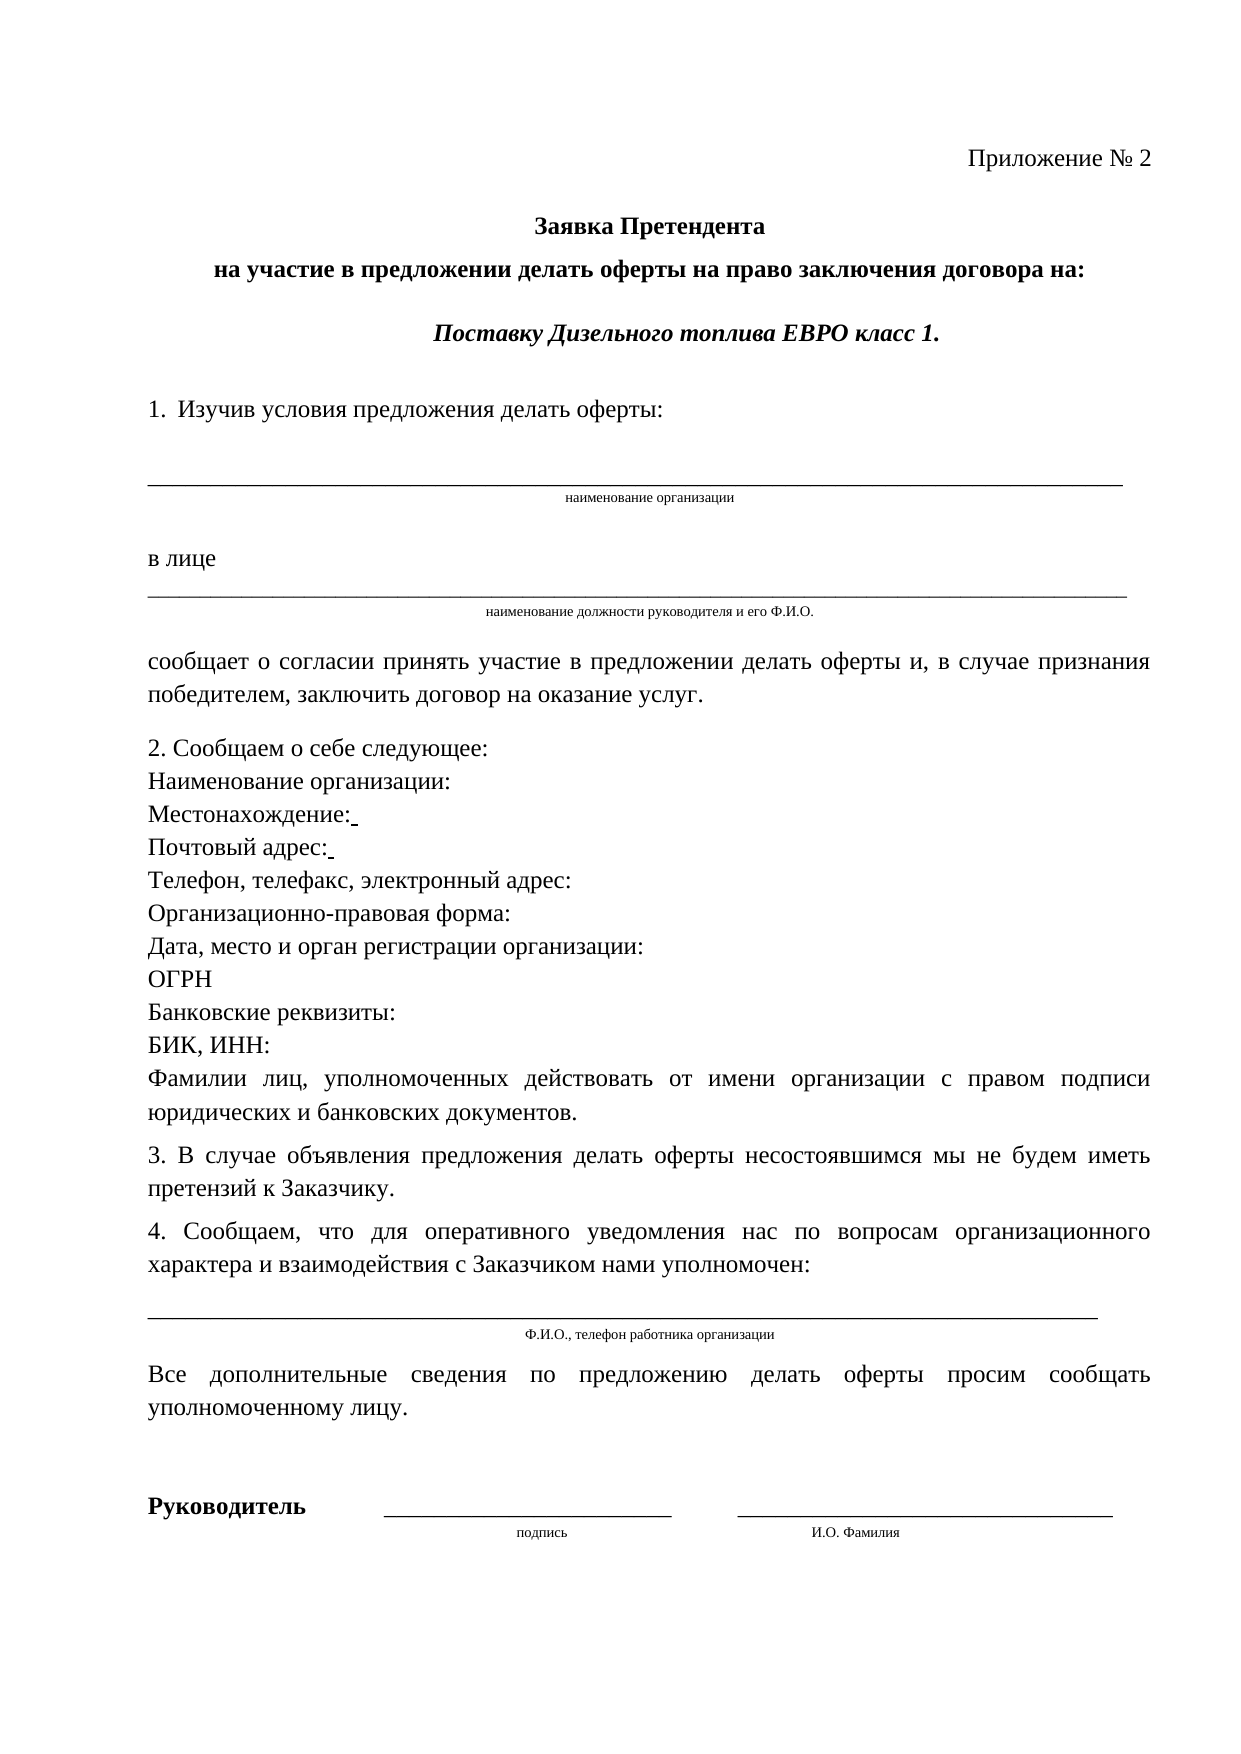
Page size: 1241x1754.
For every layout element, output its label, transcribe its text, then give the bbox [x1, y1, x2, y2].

text 3. В случае объявления предложения делать оферты несостоявшимся мы не будем иметь претензий к Заказчику. [148, 1140, 1152, 1202]
text Почтовый адрес: [148, 832, 1152, 861]
text Все дополнительные сведения по предложению делать оферты просим сообщать уполномоченному лицу. [148, 1359, 1152, 1421]
text наименование организации [148, 489, 1152, 518]
text Организационно-правовая форма: [148, 898, 1152, 927]
text ______________________________________________________________________________ [148, 461, 1152, 489]
text 4. Сообщаем, что для оперативного уведомления нас по вопросам организационного характера и взаимодействия с Заказчиком нами уполномочен: [148, 1216, 1152, 1278]
text Поставку Дизельного топлива ЕВРО класс 1. [148, 318, 1152, 347]
text Наименование организации: [148, 766, 1152, 795]
text Телефон, телефакс, электронный адрес: [148, 865, 1152, 894]
text 2. Сообщаем о себе следующее: [148, 733, 1152, 762]
text ____________________________________________________________________________ [148, 1293, 1152, 1322]
text Дата, место и орган регистрации организации: [148, 931, 1152, 960]
text в лице ______________________________________________________________________________________________ [148, 543, 1152, 599]
list Изучив условия предложения делать оферты: [148, 394, 1152, 423]
text Заявка Претендента на участие в предложении делать оферты на право заключения договора на: [148, 211, 1152, 283]
text Банковские реквизиты: [148, 997, 1152, 1026]
text сообщает о согласии принять участие в предложении делать оферты и, в случае признания победителем, заключить договор на оказание услуг. [148, 646, 1152, 708]
text БИК, ИНН: [148, 1031, 1152, 1059]
text Приложение № 2 [148, 143, 1152, 172]
text подпись И.О. Фамилия [443, 1524, 1152, 1553]
text Ф.И.О., телефон работника организации [148, 1326, 1152, 1355]
text ОГРН [148, 964, 1152, 993]
text Местонахождение: [148, 799, 1152, 828]
text Руководитель _______________________ ______________________________ [148, 1491, 1152, 1520]
text Фамилии лиц, уполномоченных действовать от имени организации с правом подписи юридических и банковских документов. [148, 1063, 1152, 1125]
text наименование должности руководителя и его Ф.И.О. [148, 603, 1152, 632]
